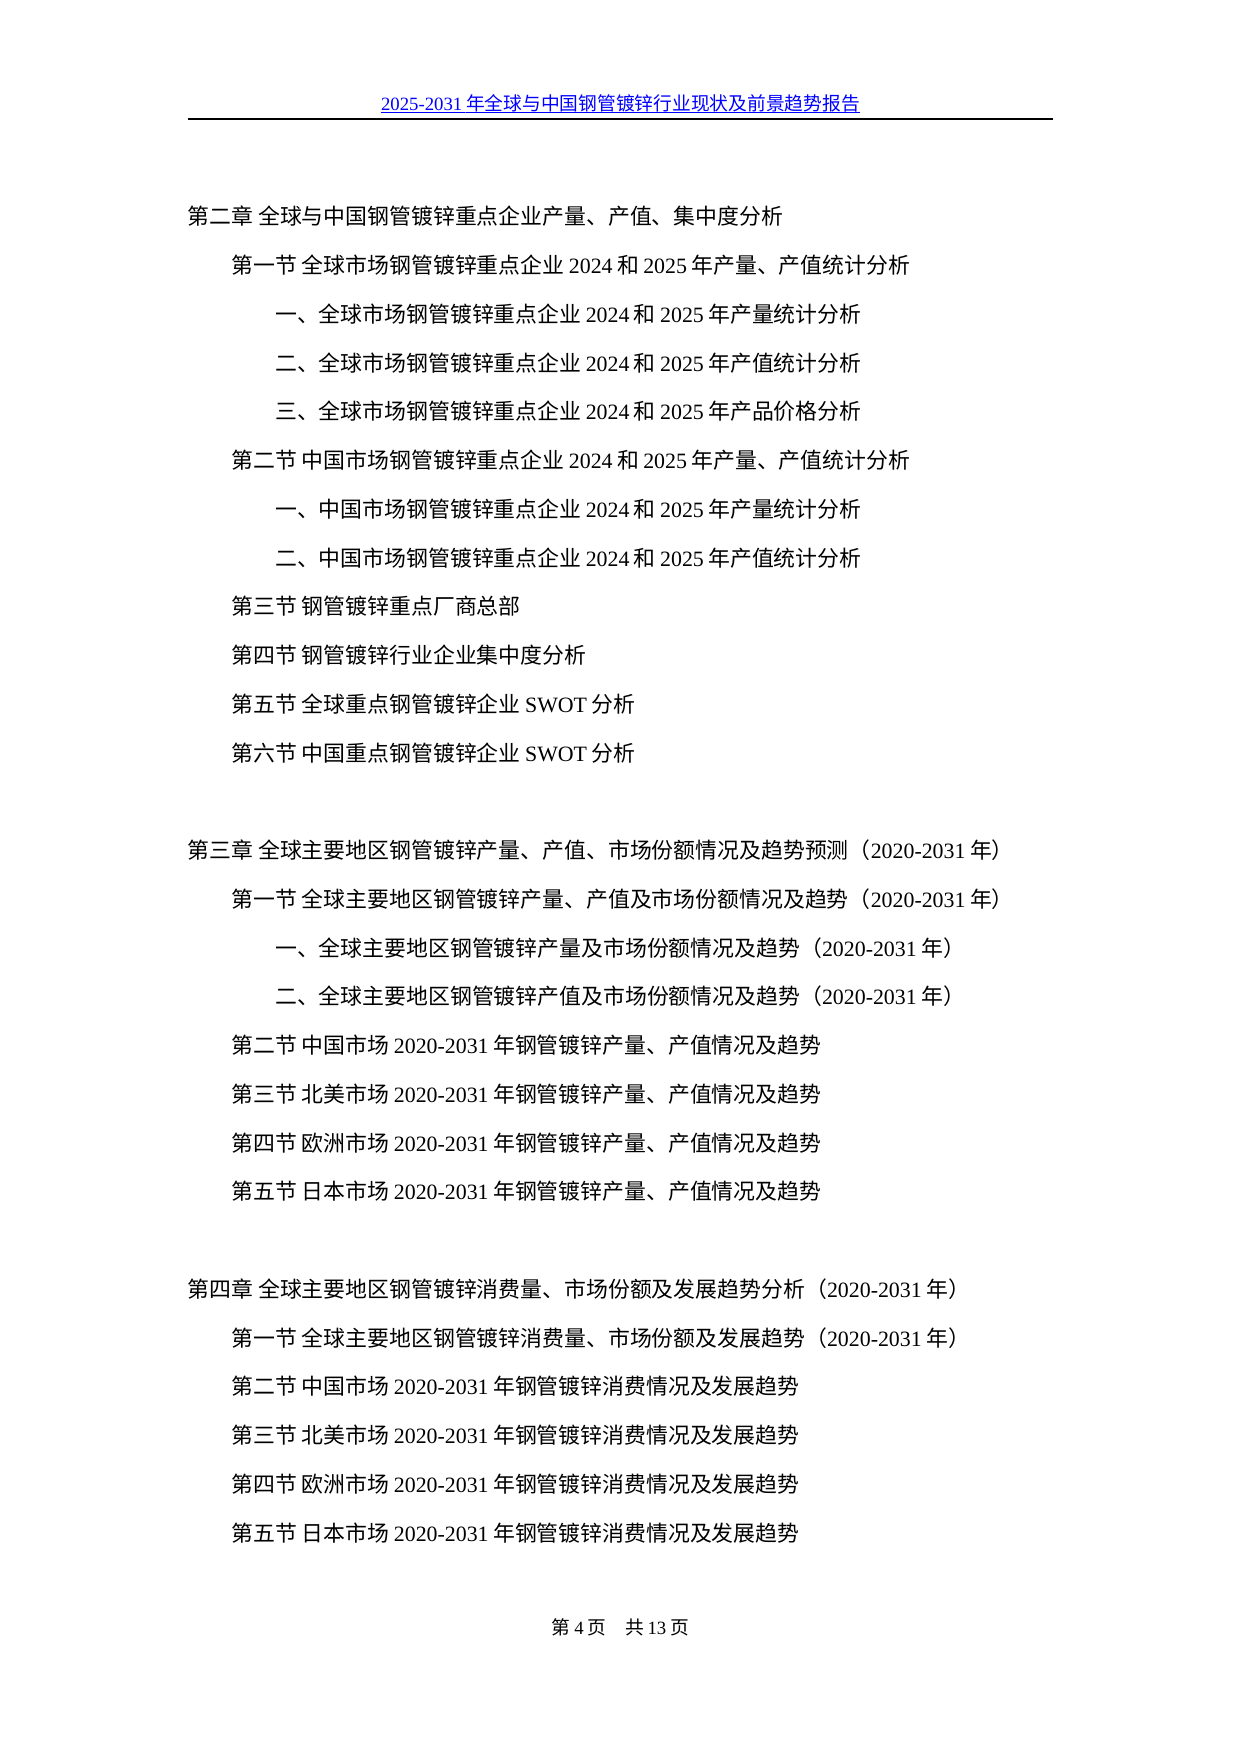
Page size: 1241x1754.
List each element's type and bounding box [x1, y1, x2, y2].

text [187, 150, 1053, 1548]
